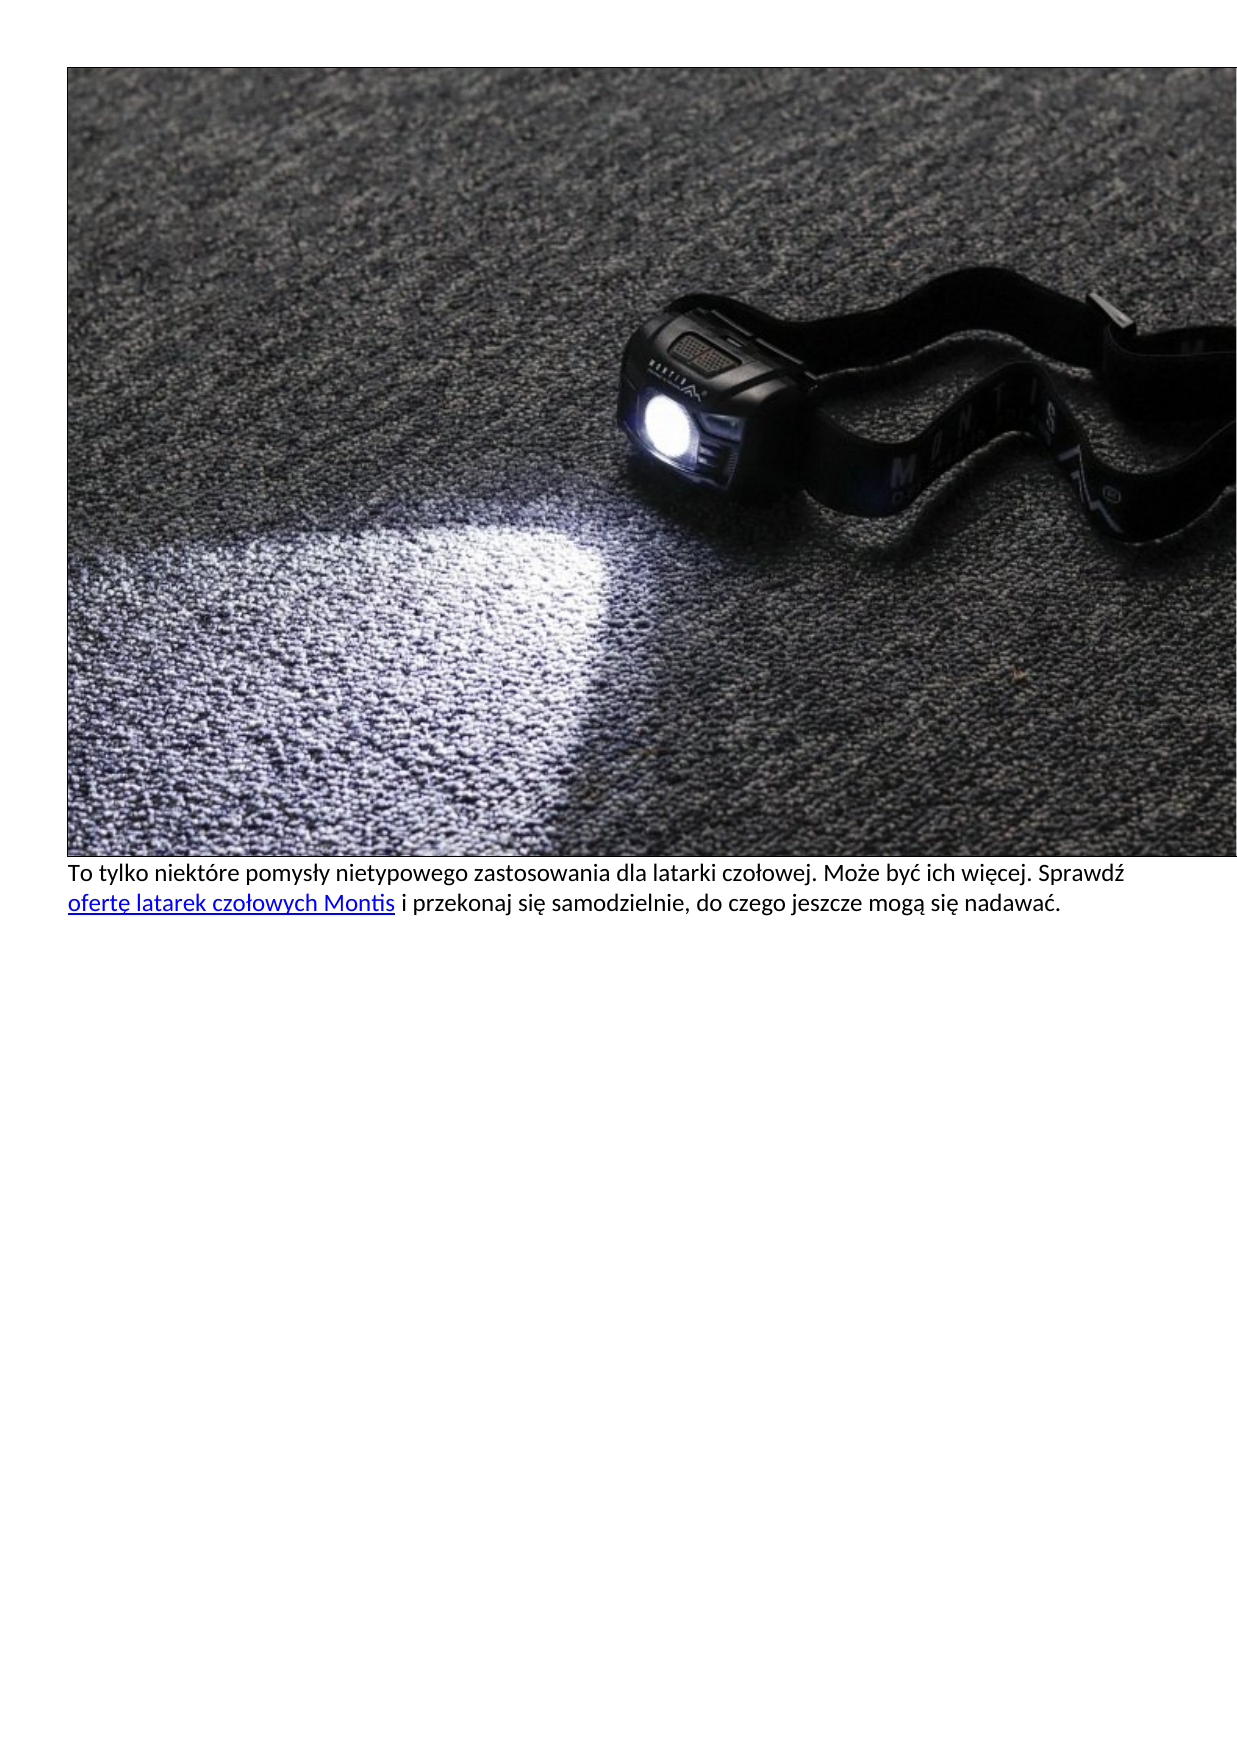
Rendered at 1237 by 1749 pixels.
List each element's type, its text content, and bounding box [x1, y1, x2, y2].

text To tylko niektóre pomysły nietypowego zastosowania dla latarki czołowej. Może być ich więcej. Sprawdź ofertę latarek czołowych Montis i przekonaj się samodzielnie, do czego jeszcze mogą się nadawać. [68, 857, 1169, 918]
picture [68, 68, 1237, 856]
